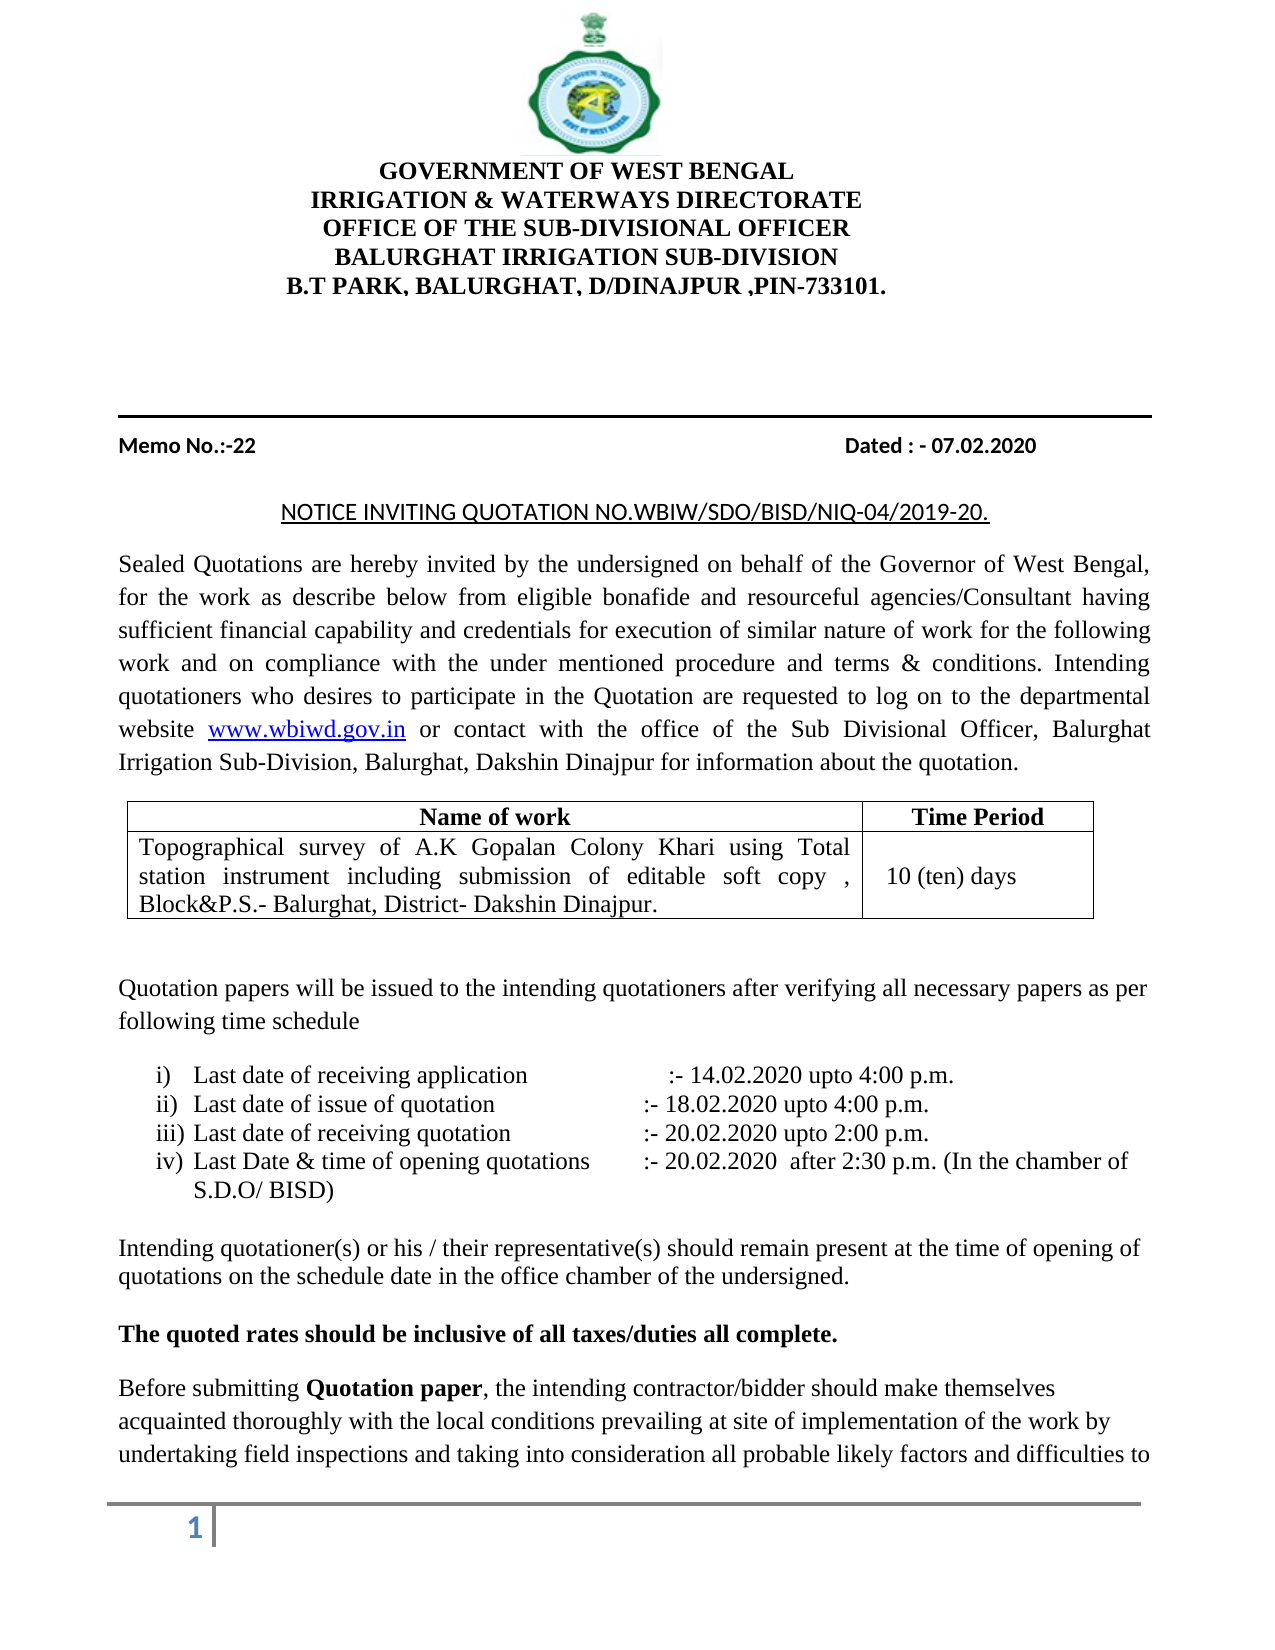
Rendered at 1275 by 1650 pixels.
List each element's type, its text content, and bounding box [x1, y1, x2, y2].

table_cell Topographical survey of A.K Gopalan Colony Khari using Total station instrument including submission of editable soft copy , Block&P.S.- Balurghat, District- Dakshin Dinajpur. [128, 832, 862, 918]
list Last Date & time of opening quotations :- 20.02.2020 after 2:30 p.m. (In the chamber of S.D.O/ BISD) [156, 1146, 1152, 1204]
text Sealed Quotations are hereby invited by the undersigned on behalf of the Governor of West Bengal, for the work as describe below from eligible bonafide and resourceful agencies/Consultant having sufficient financial capability and credentials for execution of similar nature of work for the following work and on compliance with the under mentioned procedure and terms & conditions. Intending quotationers who desires to participate in the Quotation are requested to log on to the departmental website www.wbiwd.gov.in or contact with the office of the Sub Divisional Officer, Balurghat Irrigation Sub-Division, Balurghat, Dakshin Dinajpur for information about the quotation. [118, 549, 1152, 776]
text The quoted rates should be inclusive of all taxes/duties all complete. [118, 1319, 1152, 1348]
table_header Name of work [128, 802, 862, 831]
text Memo No.:-22 Dated : - 07.02.2020 [118, 431, 1154, 459]
text Intending quotationer(s) or his / their representative(s) should remain present at the time of opening of quotations on the schedule date in the office chamber of the undersigned. [118, 1233, 1152, 1290]
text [118, 1373, 1152, 1467]
text Quotation papers will be issued to the intending quotationers after verifying all necessary papers as per following time schedule [118, 973, 1152, 1035]
table_header Time Period [863, 802, 1093, 831]
picture [521, 0, 663, 156]
table_cell 10 (ten) days [863, 832, 1093, 918]
text NOTICE INVITING QUOTATION NO.WBIW/SDO/BISD/NIQ-04/2019-20. [118, 496, 1152, 526]
list Last date of receiving quotation :- 20.02.2020 upto 2:00 p.m. [156, 1118, 1152, 1146]
list Last date of receiving application :- 14.02.2020 upto 4:00 p.m. [156, 1060, 1152, 1089]
list Last date of issue of quotation :- 18.02.2020 upto 4:00 p.m. [156, 1089, 1152, 1118]
